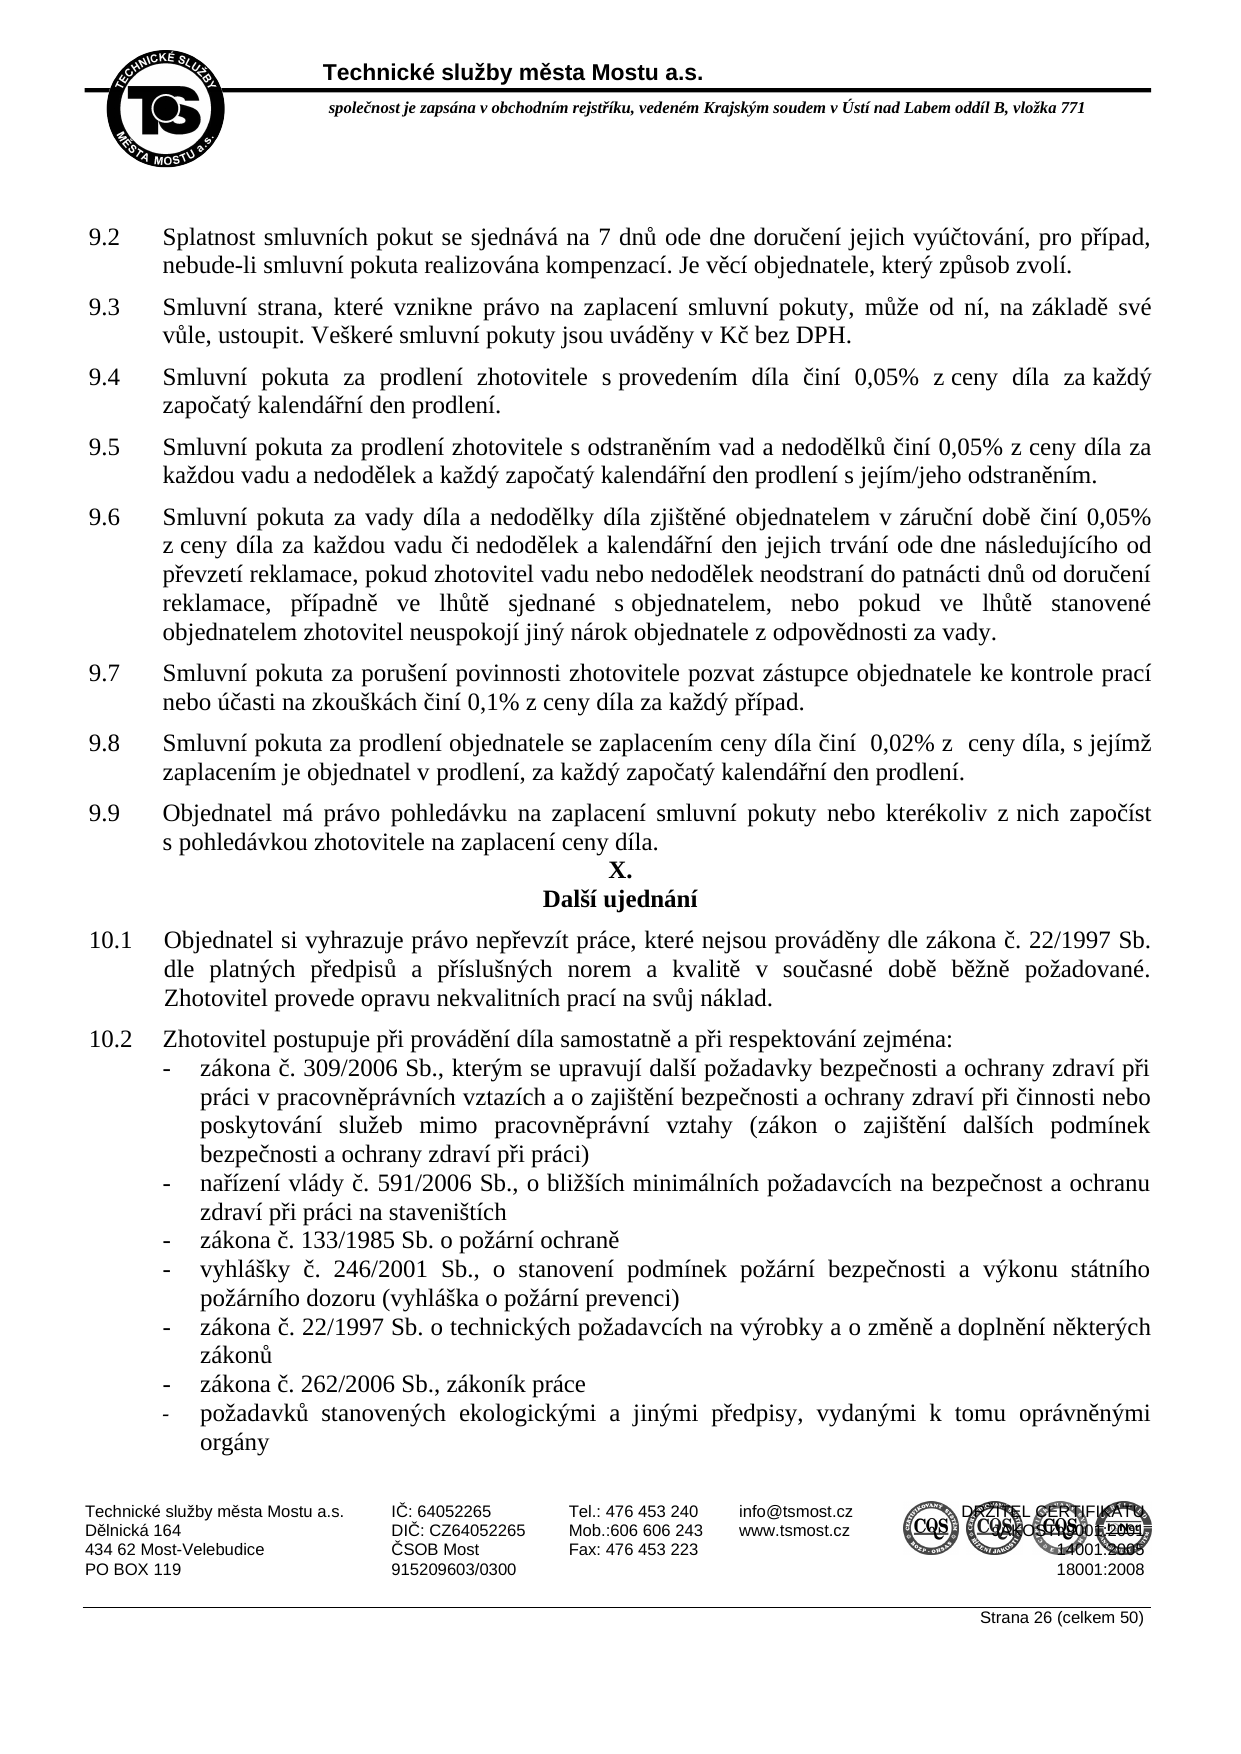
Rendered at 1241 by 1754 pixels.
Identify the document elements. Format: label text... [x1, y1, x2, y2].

list Smluvní pokuta za prodlení zhotovitele s provedením díla činí 0,05% z ceny díla za každý započatý kalendářní den prodlení. [89, 362, 1152, 419]
list zákona č. 262/2006 Sb., zákoník práce [162, 1369, 1152, 1398]
list Smluvní pokuta za prodlení zhotovitele s odstraněním vad a nedodělků činí 0,05% z ceny díla za každou vadu a nedodělek a každý započatý kalendářní den prodlení s jejím/jeho odstraněním. [89, 432, 1152, 489]
text Další ujednání [89, 884, 1152, 913]
text X. [89, 855, 1152, 884]
list vyhlášky č. 246/2001 Sb., o stanovení podmínek požární bezpečnosti a výkonu státního požárního dozoru (vyhláška o požární prevenci) [162, 1254, 1152, 1312]
list Splatnost smluvních pokut se sjednává na 7 dnů ode dne doručení jejich vyúčtování, pro případ, nebude-li smluvní pokuta realizována kompenzací. Je věcí objednatele, který způsob zvolí. [89, 222, 1152, 279]
text 10.1 Objednatel si vyhrazuje právo nepřevzít práce, které nejsou prováděny dle zákona č. 22/1997 Sb. dle platných předpisů a příslušných norem a kvalitě v současné době běžně požadované. Zhotovitel provede opravu nekvalitních prací na svůj náklad. [89, 925, 1152, 1012]
list nařízení vlády č. 591/2006 Sb., o bližších minimálních požadavcích na bezpečnost a ochranu zdraví při práci na staveništích [162, 1168, 1152, 1225]
list Smluvní pokuta za prodlení objednatele se zaplacením ceny díla činí 0,02% z ceny díla, s jejímž zaplacením je objednatel v prodlení, za každý započatý kalendářní den prodlení. [89, 728, 1152, 785]
picture [106, 49, 225, 168]
list zákona č. 309/2006 Sb., kterým se upravují další požadavky bezpečnosti a ochrany zdraví při práci v pracovněprávních vztazích a o zajištění bezpečnosti a ochrany zdraví při činnosti nebo poskytování služeb mimo pracovněprávní vztahy (zákon o zajištění dalších podmínek bezpečnosti a ochrany zdraví při práci) [162, 1053, 1152, 1168]
list Smluvní pokuta za vady díla a nedodělky díla zjištěné objednatelem v záruční době činí 0,05% z ceny díla za každou vadu či nedodělek a kalendářní den jejich trvání ode dne následujícího od převzetí reklamace, pokud zhotovitel vadu nebo nedodělek neodstraní do patnácti dnů od doručení reklamace, případně ve lhůtě sjednané s objednatelem, nebo pokud ve lhůtě stanovené objednatelem zhotovitel neuspokojí jiný nárok objednatele z odpovědnosti za vady. [89, 502, 1152, 645]
list zákona č. 22/1997 Sb. o technických požadavcích na výrobky a o změně a doplnění některých zákonů [162, 1312, 1152, 1369]
list Smluvní pokuta za porušení povinnosti zhotovitele pozvat zástupce objednatele ke kontrole prací nebo účasti na zkouškách činí 0,1% z ceny díla za každý případ. [89, 658, 1152, 715]
list Smluvní strana, které vznikne právo na zaplacení smluvní pokuty, může od ní, na základě své vůle, ustoupit. Veškeré smluvní pokuty jsou uváděny v Kč bez DPH. [89, 292, 1152, 349]
text 10.2 Zhotovitel postupuje při provádění díla samostatně a při respektování zejména: [89, 1024, 1152, 1053]
list Objednatel má právo pohledávku na zaplacení smluvní pokuty nebo kterékoliv z nich započíst s pohledávkou zhotovitele na zaplacení ceny díla. [89, 798, 1152, 855]
list zákona č. 133/1985 Sb. o požární ochraně [162, 1225, 1152, 1254]
list požadavků stanovených ekologickými a jinými předpisy, vydanými k tomu oprávněnými orgány [162, 1398, 1152, 1457]
